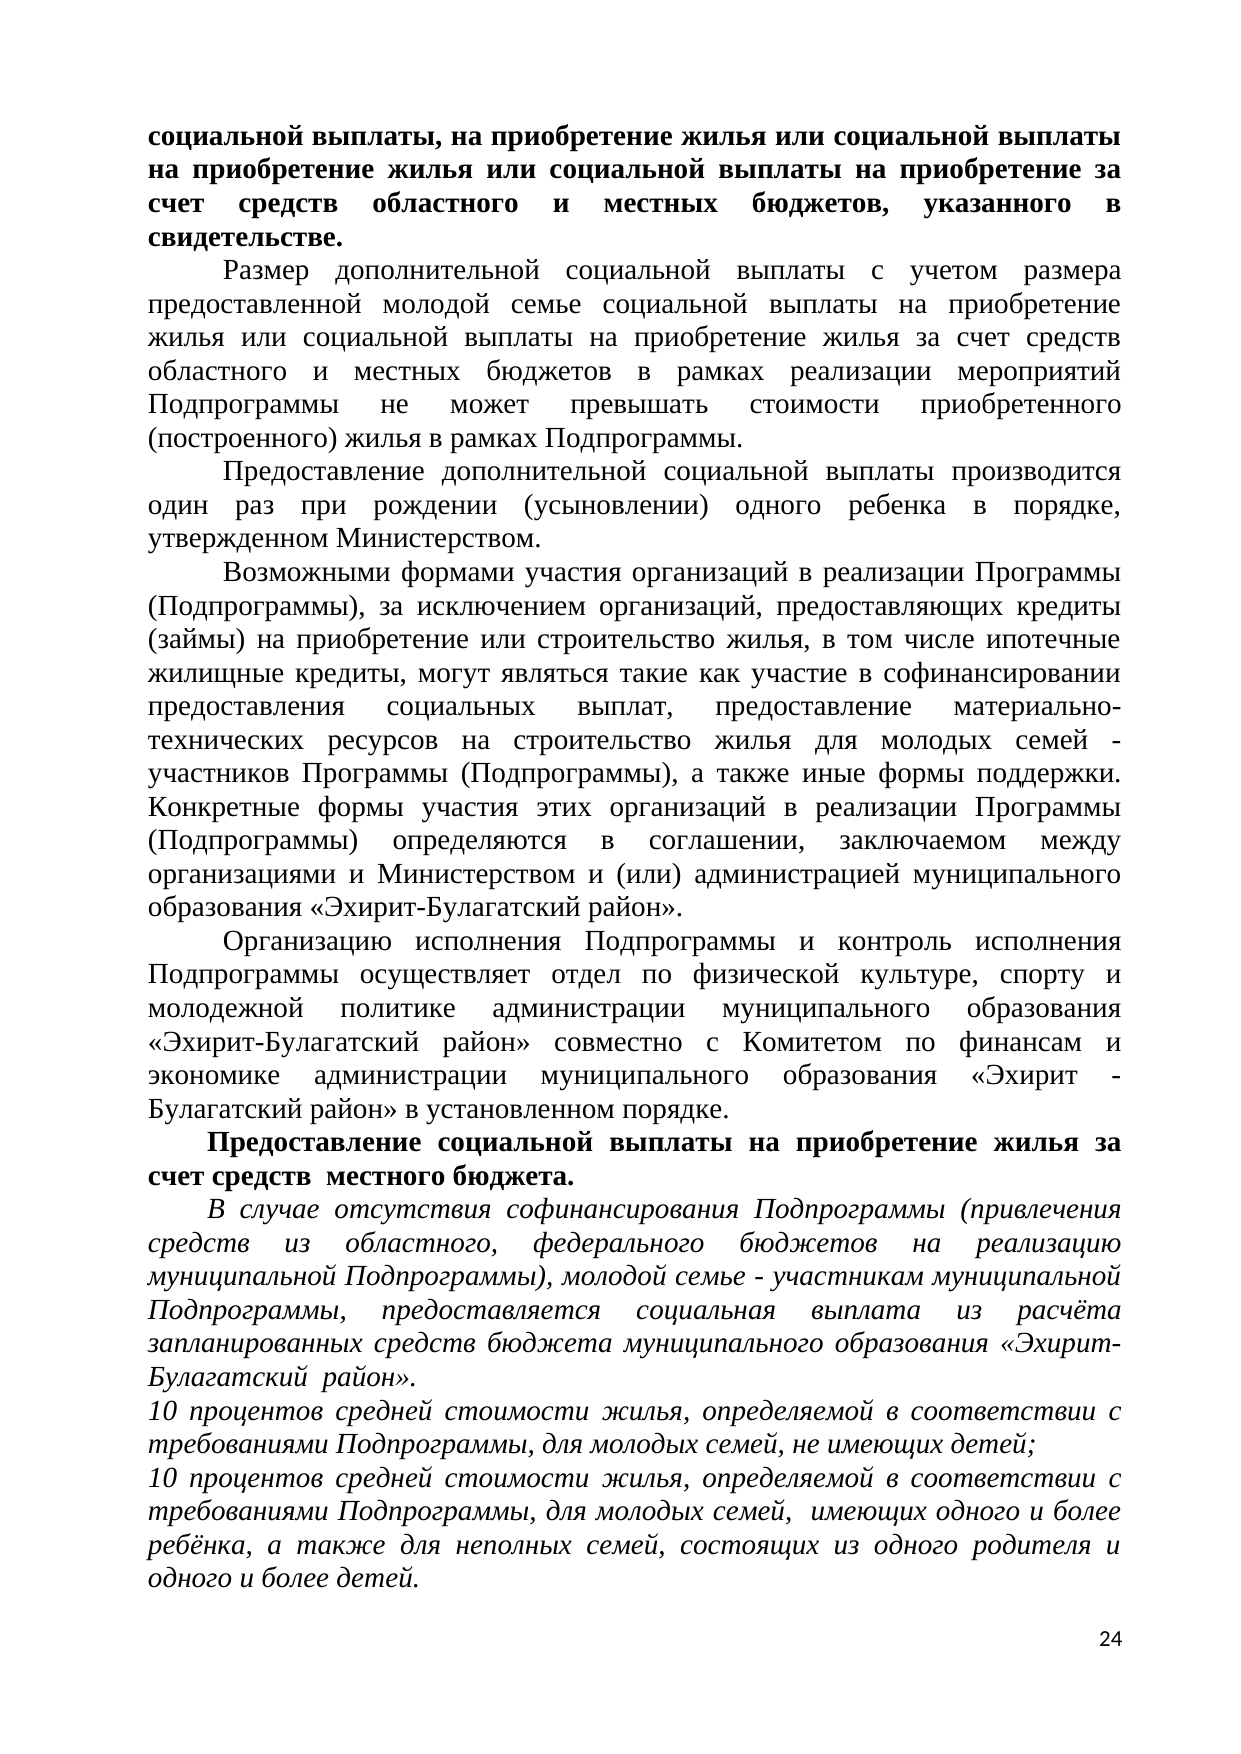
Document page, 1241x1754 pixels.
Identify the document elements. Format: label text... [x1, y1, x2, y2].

text Предоставление дополнительной социальной выплаты производится один раз при рождении (усыновлении) одного ребенка в порядке, утвержденном Министерством. [148, 453, 1122, 554]
text Организацию исполнения Подпрограммы и контроль исполнения Подпрограммы осуществляет отдел по физической культуре, спорту и молодежной политике администрации муниципального образования «Эхирит-Булагатский район» совместно с Комитетом по финансам и экономике администрации муниципального образования «Эхирит - Булагатский район» в установленном порядке. [148, 923, 1122, 1124]
text В случае отсутствия софинансирования Подпрограммы (привлечения средств из областного, федерального бюджетов на реализацию муниципальной Подпрограммы), молодой семье - участникам муниципальной Подпрограммы, предоставляется социальная выплата из расчёта запланированных средств бюджета муниципального образования «Эхирит-Булагатский район». [148, 1191, 1122, 1393]
text Предоставление социальной выплаты на приобретение жилья за счет средств местного бюджета. [148, 1124, 1122, 1191]
text Размер дополнительной социальной выплаты с учетом размера предоставленной молодой семье социальной выплаты на приобретение жилья или социальной выплаты на приобретение жилья за счет средств областного и местных бюджетов в рамках реализации мероприятий Подпрограммы не может превышать стоимости приобретенного (построенного) жилья в рамках Подпрограммы. [148, 252, 1122, 453]
text Возможными формами участия организаций в реализации Программы (Подпрограммы), за исключением организаций, предоставляющих кредиты (займы) на приобретение или строительство жилья, в том числе ипотечные жилищные кредиты, могут являться такие как участие в софинансировании предоставления социальных выплат, предоставление материально-технических ресурсов на строительство жилья для молодых семей - участников Программы (Подпрограммы), а также иные формы поддержки. Конкретные формы участия этих организаций в реализации Программы (Подпрограммы) определяются в соглашении, заключаемом между организациями и Министерством и (или) администрацией муниципального образования «Эхирит-Булагатский район». [148, 554, 1122, 923]
text 10 процентов средней стоимости жилья, определяемой в соответствии с требованиями Подпрограммы, для молодых семей, имеющих одного и более ребёнка, а также для неполных семей, состоящих из одного родителя и одного и более детей. [148, 1460, 1122, 1594]
text 10 процентов средней стоимости жилья, определяемой в соответствии с требованиями Подпрограммы, для молодых семей, не имеющих детей; [148, 1393, 1122, 1460]
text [148, 118, 1122, 252]
